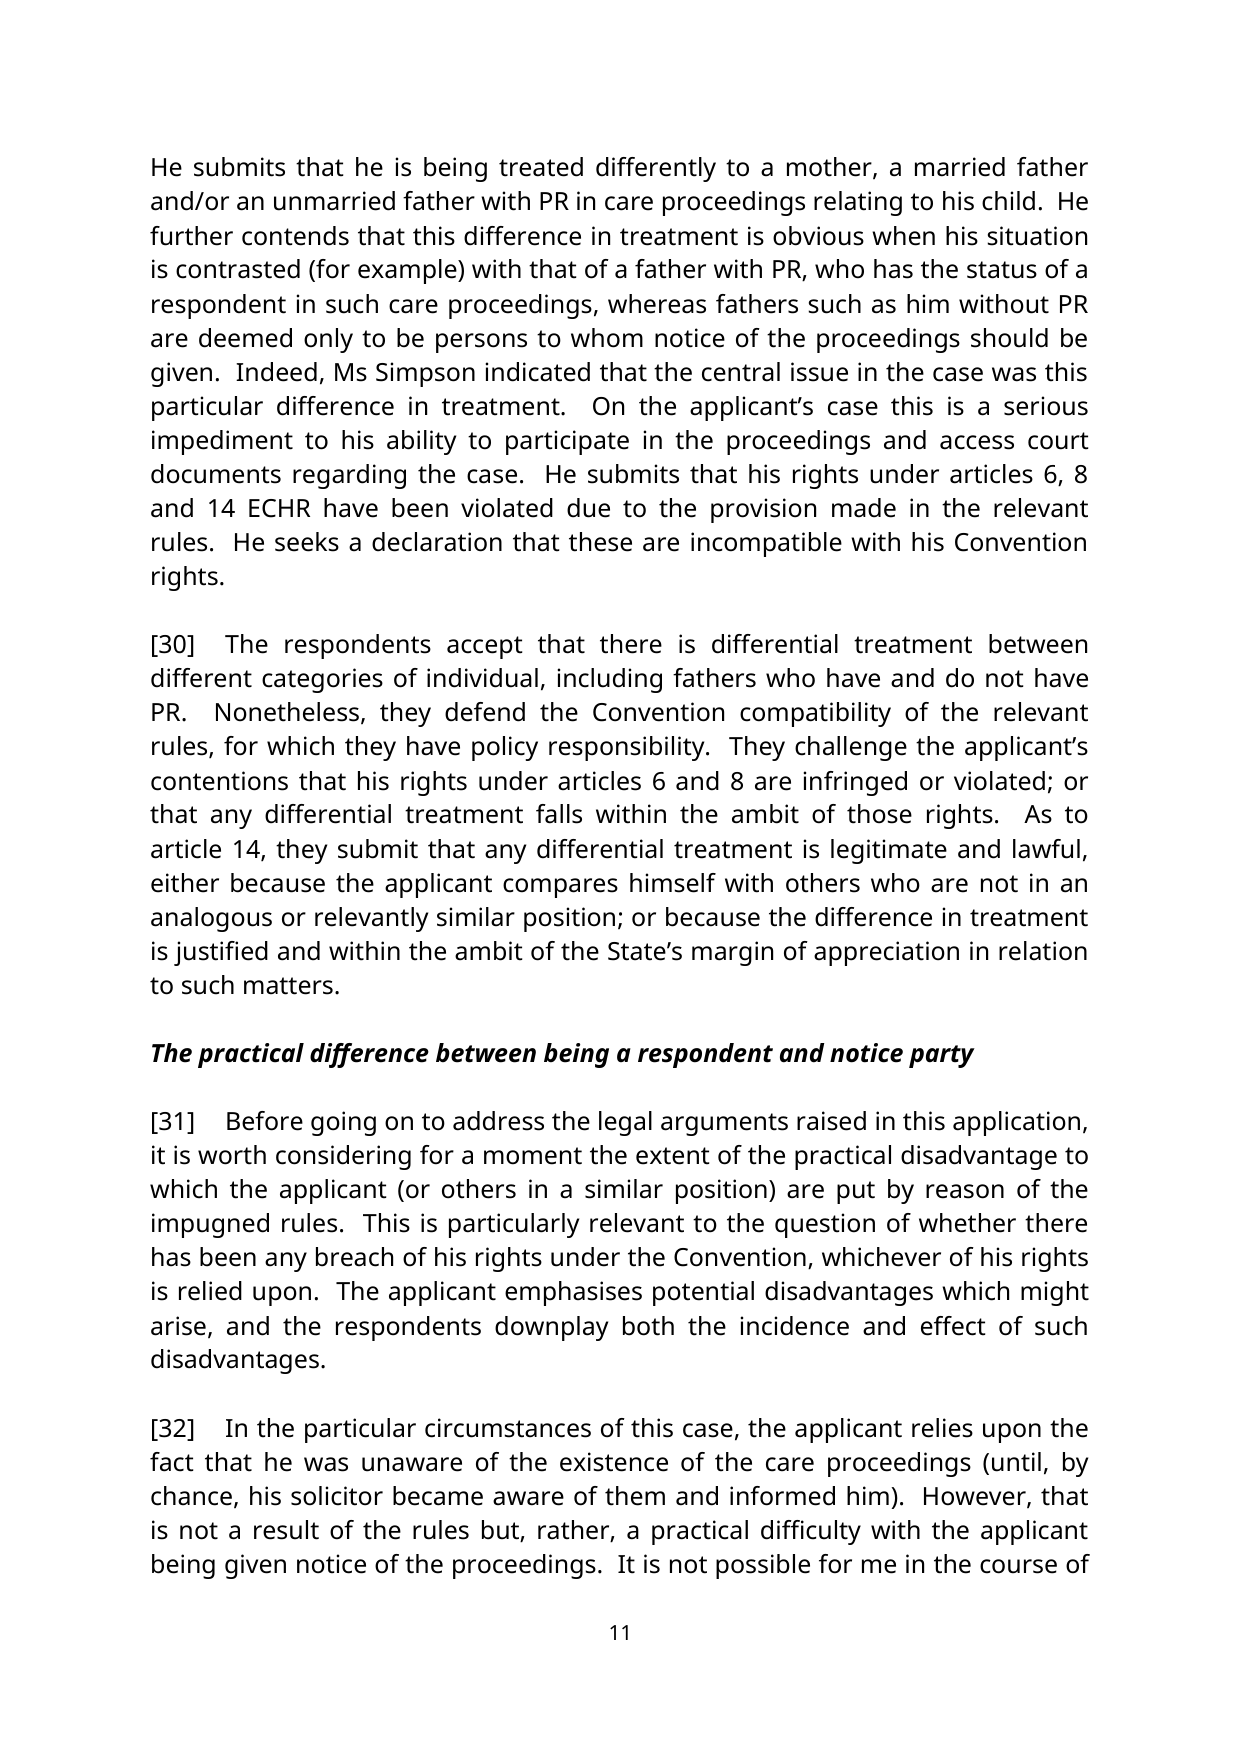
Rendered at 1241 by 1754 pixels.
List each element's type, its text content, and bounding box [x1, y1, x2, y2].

text [30] The respondents accept that there is differential treatment between different categories of individual, including fathers who have and do not have PR. Nonetheless, they defend the Convention compatibility of the relevant rules, for which they have policy responsibility. They challenge the applicant’s contentions that his rights under articles 6 and 8 are infringed or violated; or that any differential treatment falls within the ambit of those rights. As to article 14, they submit that any differential treatment is legitimate and lawful, either because the applicant compares himself with others who are not in an analogous or relevantly similar position; or because the difference in treatment is justified and within the ambit of the State’s margin of appreciation in relation to such matters. [150, 627, 1090, 1002]
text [150, 1410, 1090, 1581]
text [31] Before going on to address the legal arguments raised in this application, it is worth considering for a moment the extent of the practical disadvantage to which the applicant (or others in a similar position) are put by reason of the impugned rules. This is particularly relevant to the question of whether there has been any breach of his rights under the Convention, whichever of his rights is relied upon. The applicant emphasises potential disadvantages which might arise, and the respondents downplay both the incidence and effect of such disadvantages. [150, 1104, 1090, 1376]
text The practical difference between being a respondent and notice party [150, 1036, 1090, 1070]
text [150, 150, 1090, 593]
